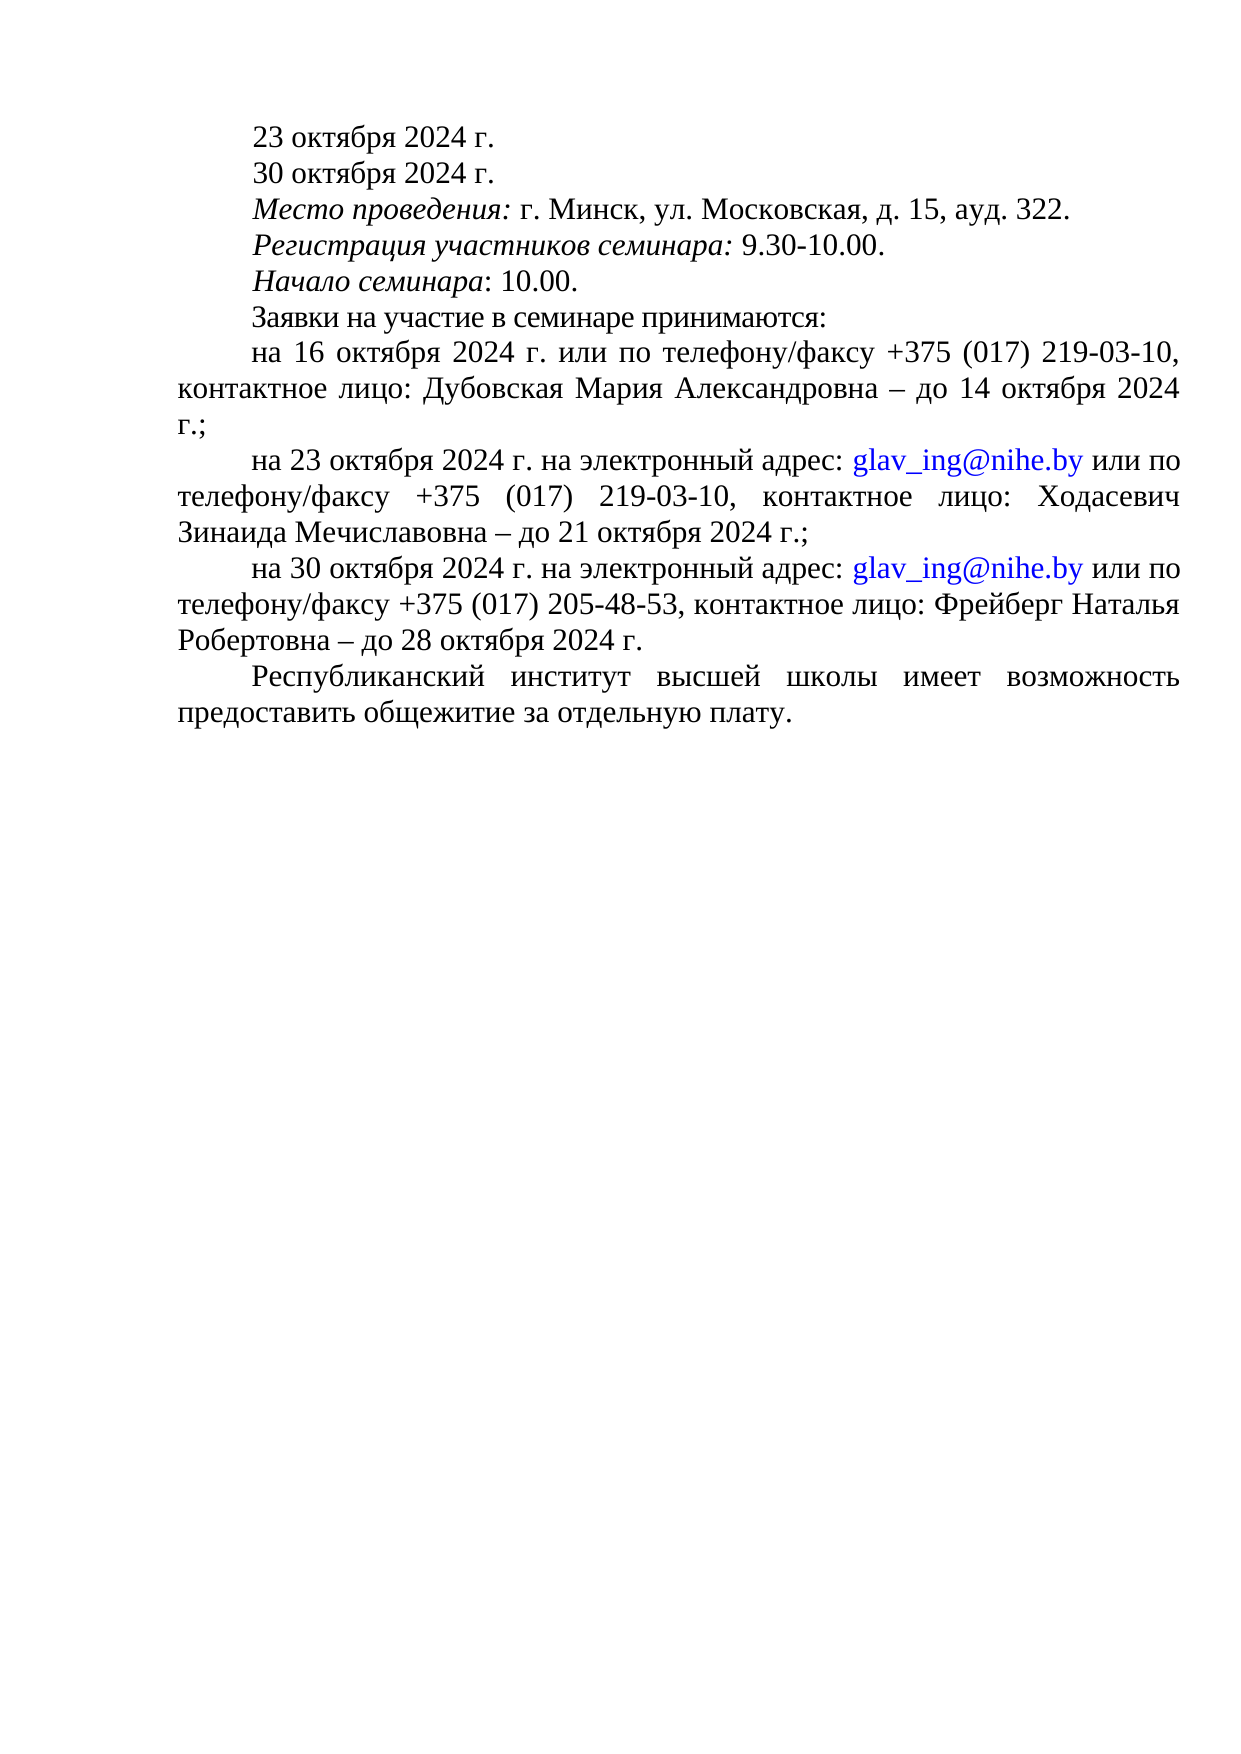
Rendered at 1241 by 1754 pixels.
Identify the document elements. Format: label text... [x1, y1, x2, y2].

text Место проведения: г. Минск, ул. Московская, д. 15, ауд. 322. [177, 190, 1181, 226]
text на 30 октября 2024 г. на электронный адрес: glav_ing@nihe.by или по телефону/факсу +375 (017) 205-48-53, контактное лицо: Фрейберг Наталья Робертовна – до 28 октября 2024 г. [177, 549, 1181, 657]
text 30 октября 2024 г. [177, 154, 1181, 190]
text Республиканский институт высшей школы имеет возможность предоставить общежитие за отдельную плату. [177, 657, 1181, 729]
text Регистрация участников семинара: 9.30-10.00. [177, 226, 1181, 262]
text на 16 октября 2024 г. или по телефону/факсу +375 (017) 219-03-10, контактное лицо: Дубовская Мария Александровна – до 14 октября 2024 г.; [177, 334, 1181, 442]
text на 23 октября 2024 г. на электронный адрес: glav_ing@nihe.by или по телефону/факсу +375 (017) 219-03-10, контактное лицо: Ходасевич Зинаида Мечиславовна – до 21 октября 2024 г.; [177, 442, 1181, 549]
text Заявки на участие в семинаре принимаются: [177, 298, 1181, 334]
text 23 октября 2024 г. [177, 118, 1181, 154]
text Начало семинара: 10.00. [177, 262, 1181, 298]
